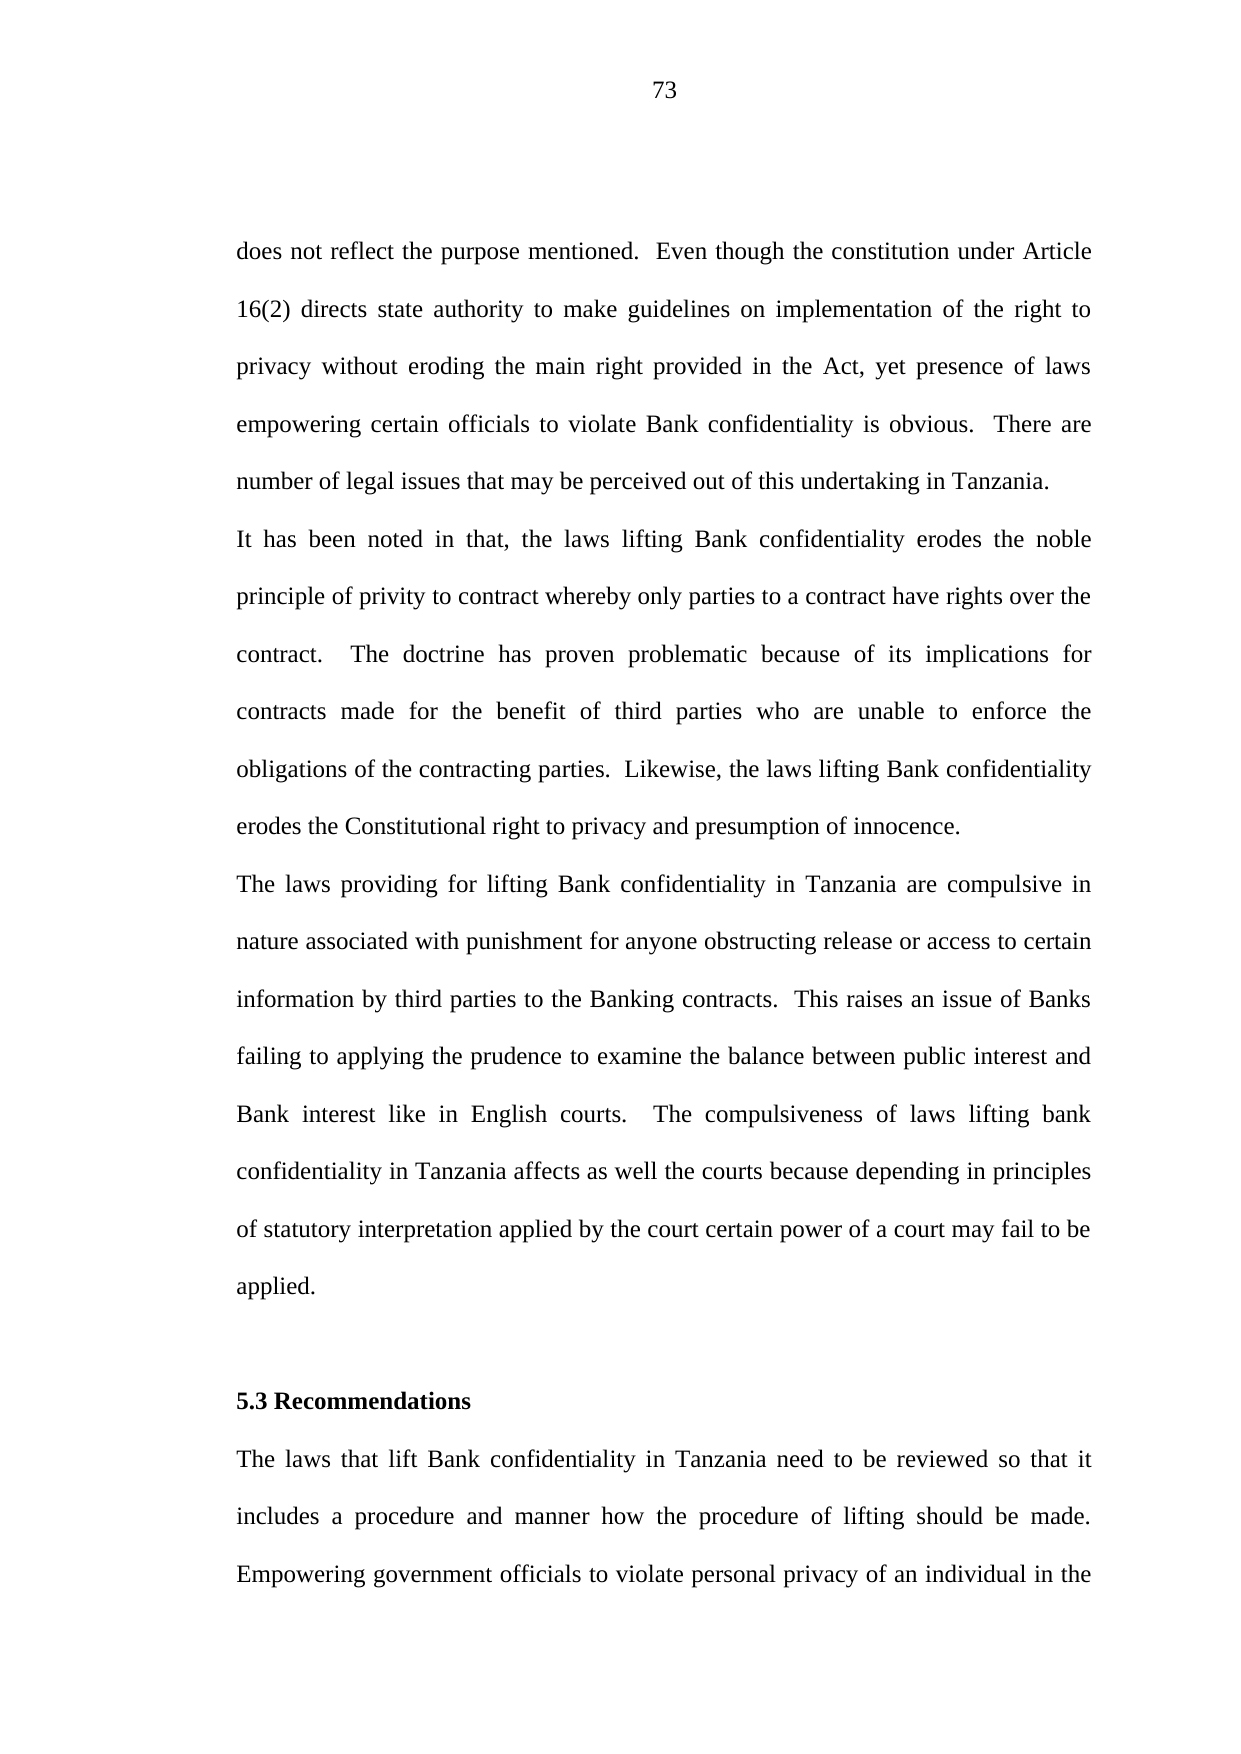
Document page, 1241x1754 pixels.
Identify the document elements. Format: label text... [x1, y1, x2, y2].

text It has been noted in that, the laws lifting Bank confidentiality erodes the noble principle of privity to contract whereby only parties to a contract have rights over the contract. The doctrine has proven problematic because of its implications for contracts made for the benefit of third parties who are unable to enforce the obligations of the contracting parties. Likewise, the laws lifting Bank confidentiality erodes the Constitutional right to privacy and presumption of innocence. [236, 524, 1092, 840]
text 5.3 Recommendations [236, 1386, 1092, 1415]
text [236, 1444, 1092, 1587]
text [236, 236, 1092, 495]
text The laws providing for lifting Bank confidentiality in Tanzania are compulsive in nature associated with punishment for anyone obstructing release or access to certain information by third parties to the Banking contracts. This raises an issue of Banks failing to applying the prudence to examine the balance between public interest and Bank interest like in English courts. The compulsiveness of laws lifting bank confidentiality in Tanzania affects as well the courts because depending in principles of statutory interpretation applied by the court certain power of a court may fail to be applied. [236, 869, 1092, 1300]
